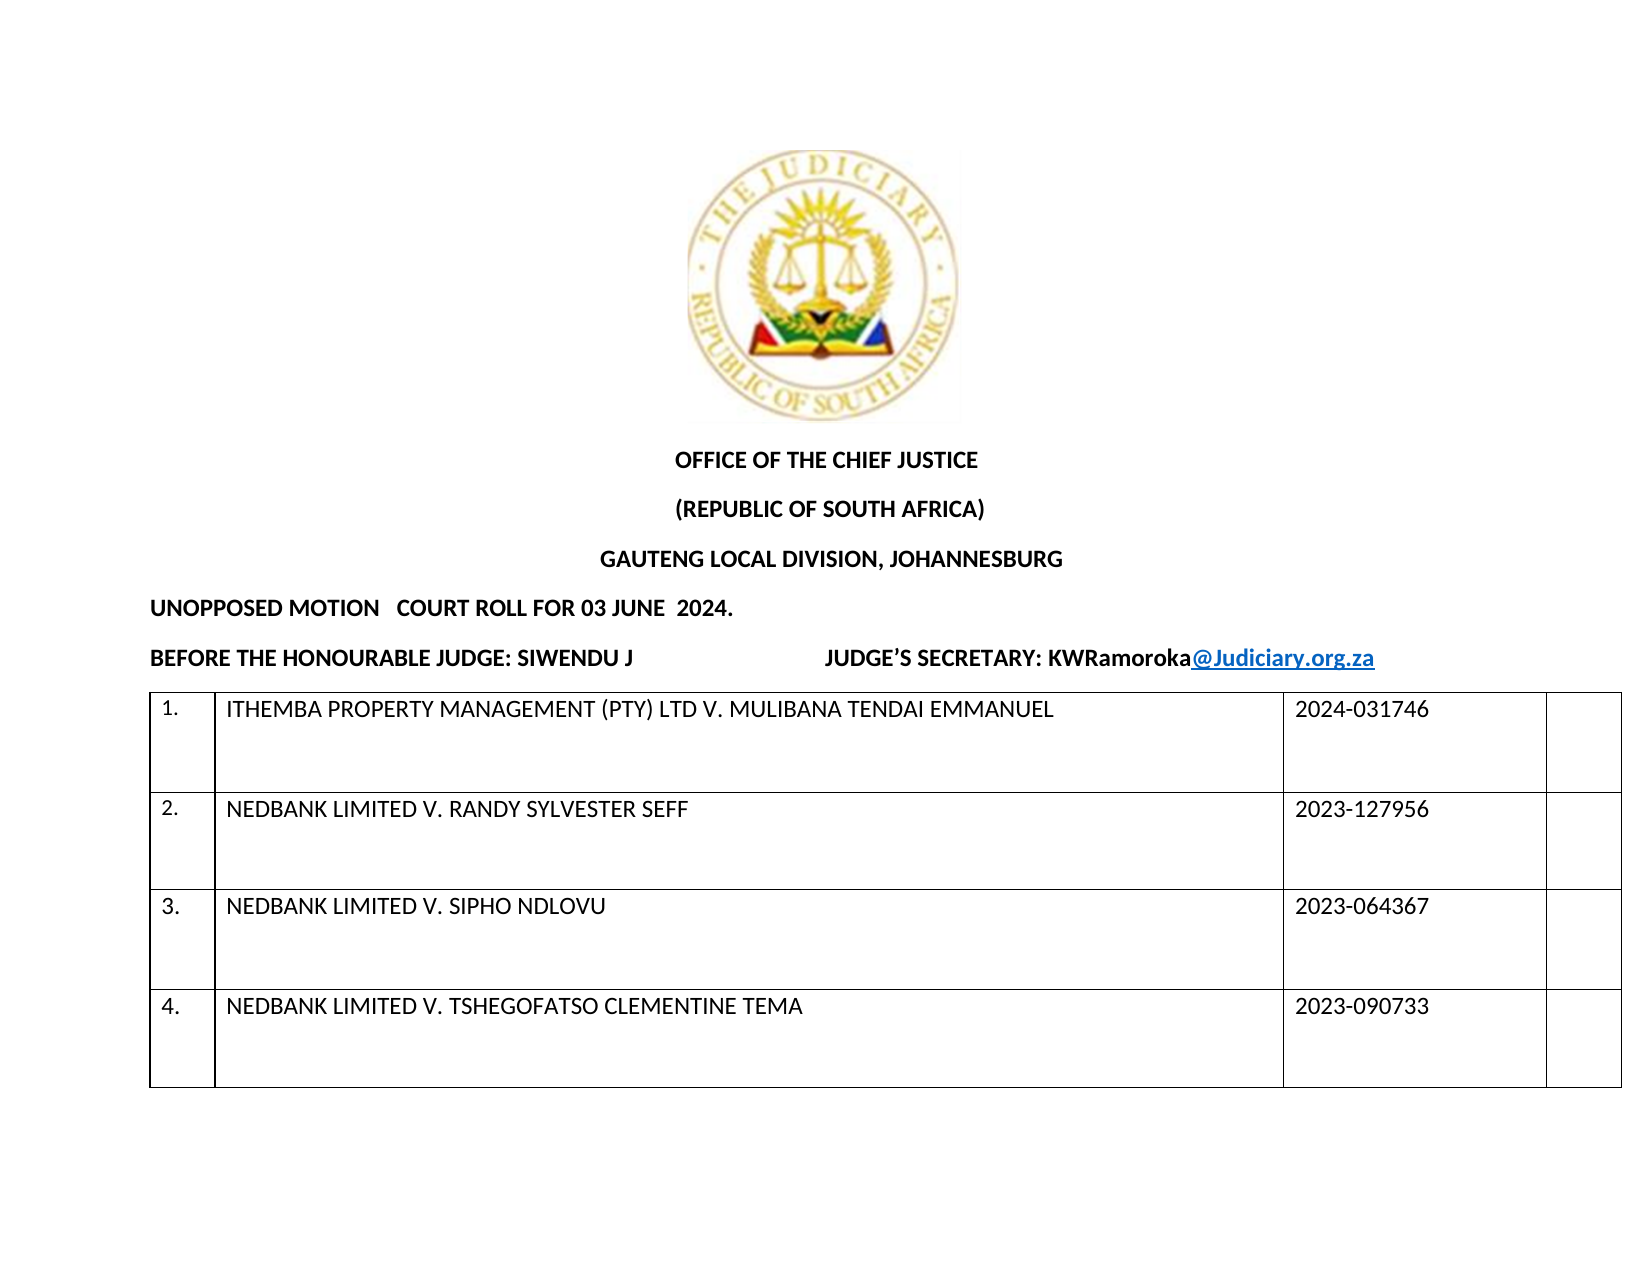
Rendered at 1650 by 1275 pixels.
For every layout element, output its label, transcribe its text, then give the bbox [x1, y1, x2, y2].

text BEFORE THE HONOURABLE JUDGE: SIWENDU J JUDGE’S SECRETARY: KWRamoroka@Judiciary.org.za [150, 642, 1500, 673]
table_header [1547, 693, 1621, 792]
table_cell NEDBANK LIMITED V. TSHEGOFATSO CLEMENTINE TEMA [216, 990, 1283, 1087]
text GAUTENG LOCAL DIVISION, JOHANNESBURG [150, 543, 1500, 573]
table_cell 2023-064367 [1284, 890, 1546, 989]
table_cell 3. [151, 890, 214, 989]
table_cell [1547, 793, 1621, 889]
table_cell NEDBANK LIMITED V. SIPHO NDLOVU [216, 890, 1283, 989]
table_cell NEDBANK LIMITED V. RANDY SYLVESTER SEFF [216, 793, 1283, 889]
table_header ITHEMBA PROPERTY MANAGEMENT (PTY) LTD V. MULIBANA TENDAI EMMANUEL [216, 693, 1283, 792]
table_cell [1547, 990, 1621, 1087]
text UNOPPOSED MOTION COURT ROLL FOR 03 JUNE 2024. [150, 593, 1500, 623]
table_cell 4. [151, 990, 214, 1087]
text OFFICE OF THE CHIEF JUSTICE [150, 444, 1500, 474]
table_header 2024-031746 [1284, 693, 1546, 792]
picture [687, 150, 963, 425]
text (REPUBLIC OF SOUTH AFRICA) [286, 493, 1500, 524]
table_cell 2023-127956 [1284, 793, 1546, 889]
table_cell 2023-090733 [1284, 990, 1546, 1087]
table_cell 2. [151, 793, 214, 889]
table_header 1. [151, 693, 214, 792]
table_cell [1547, 890, 1621, 989]
